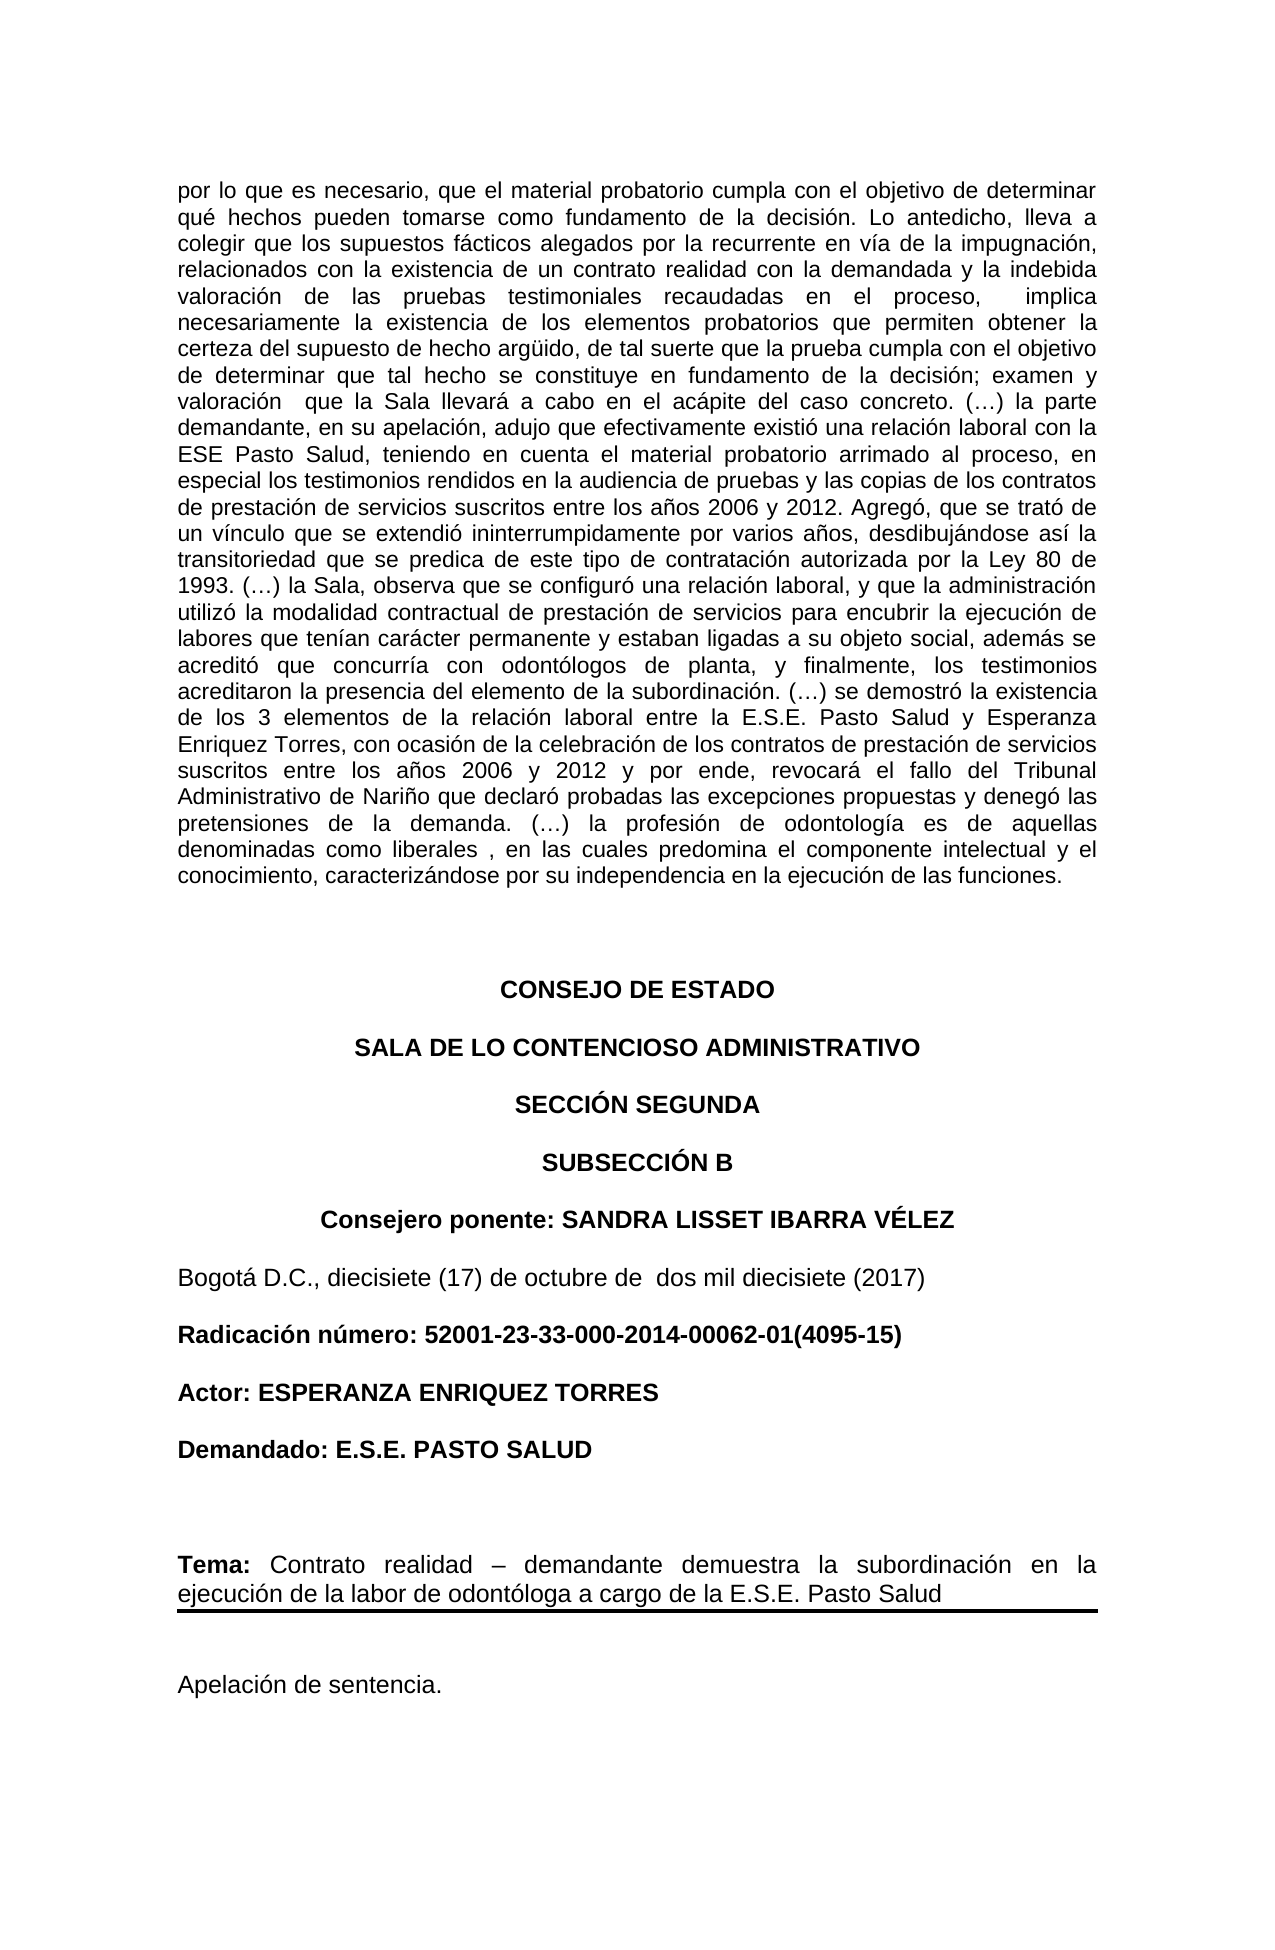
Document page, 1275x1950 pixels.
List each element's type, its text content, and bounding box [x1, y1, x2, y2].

text Apelación de sentencia. [177, 1670, 1098, 1699]
text SALA DE LO CONTENCIOSO ADMINISTRATIVO [177, 1032, 1098, 1061]
text Demandado: E.S.E. PASTO SALUD [177, 1435, 1098, 1464]
text Bogotá D.C., diecisiete (17) de octubre de dos mil diecisiete (2017) [177, 1262, 1098, 1291]
text SUBSECCIÓN B [177, 1147, 1098, 1176]
text Consejero ponente: SANDRA LISSET IBARRA VÉLEZ [177, 1205, 1098, 1234]
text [177, 177, 1098, 889]
text SECCIÓN SEGUNDA [177, 1090, 1098, 1119]
text Actor: ESPERANZA ENRIQUEZ TORRES [177, 1377, 1098, 1406]
text Tema: Contrato realidad – demandante demuestra la subordinación en la ejecución de la labor de odontóloga a cargo de la E.S.E. Pasto Salud [177, 1550, 1098, 1609]
text Radicación número: 52001-23-33-000-2014-00062-01(4095-15) [177, 1320, 1098, 1349]
text CONSEJO DE ESTADO [177, 975, 1098, 1004]
